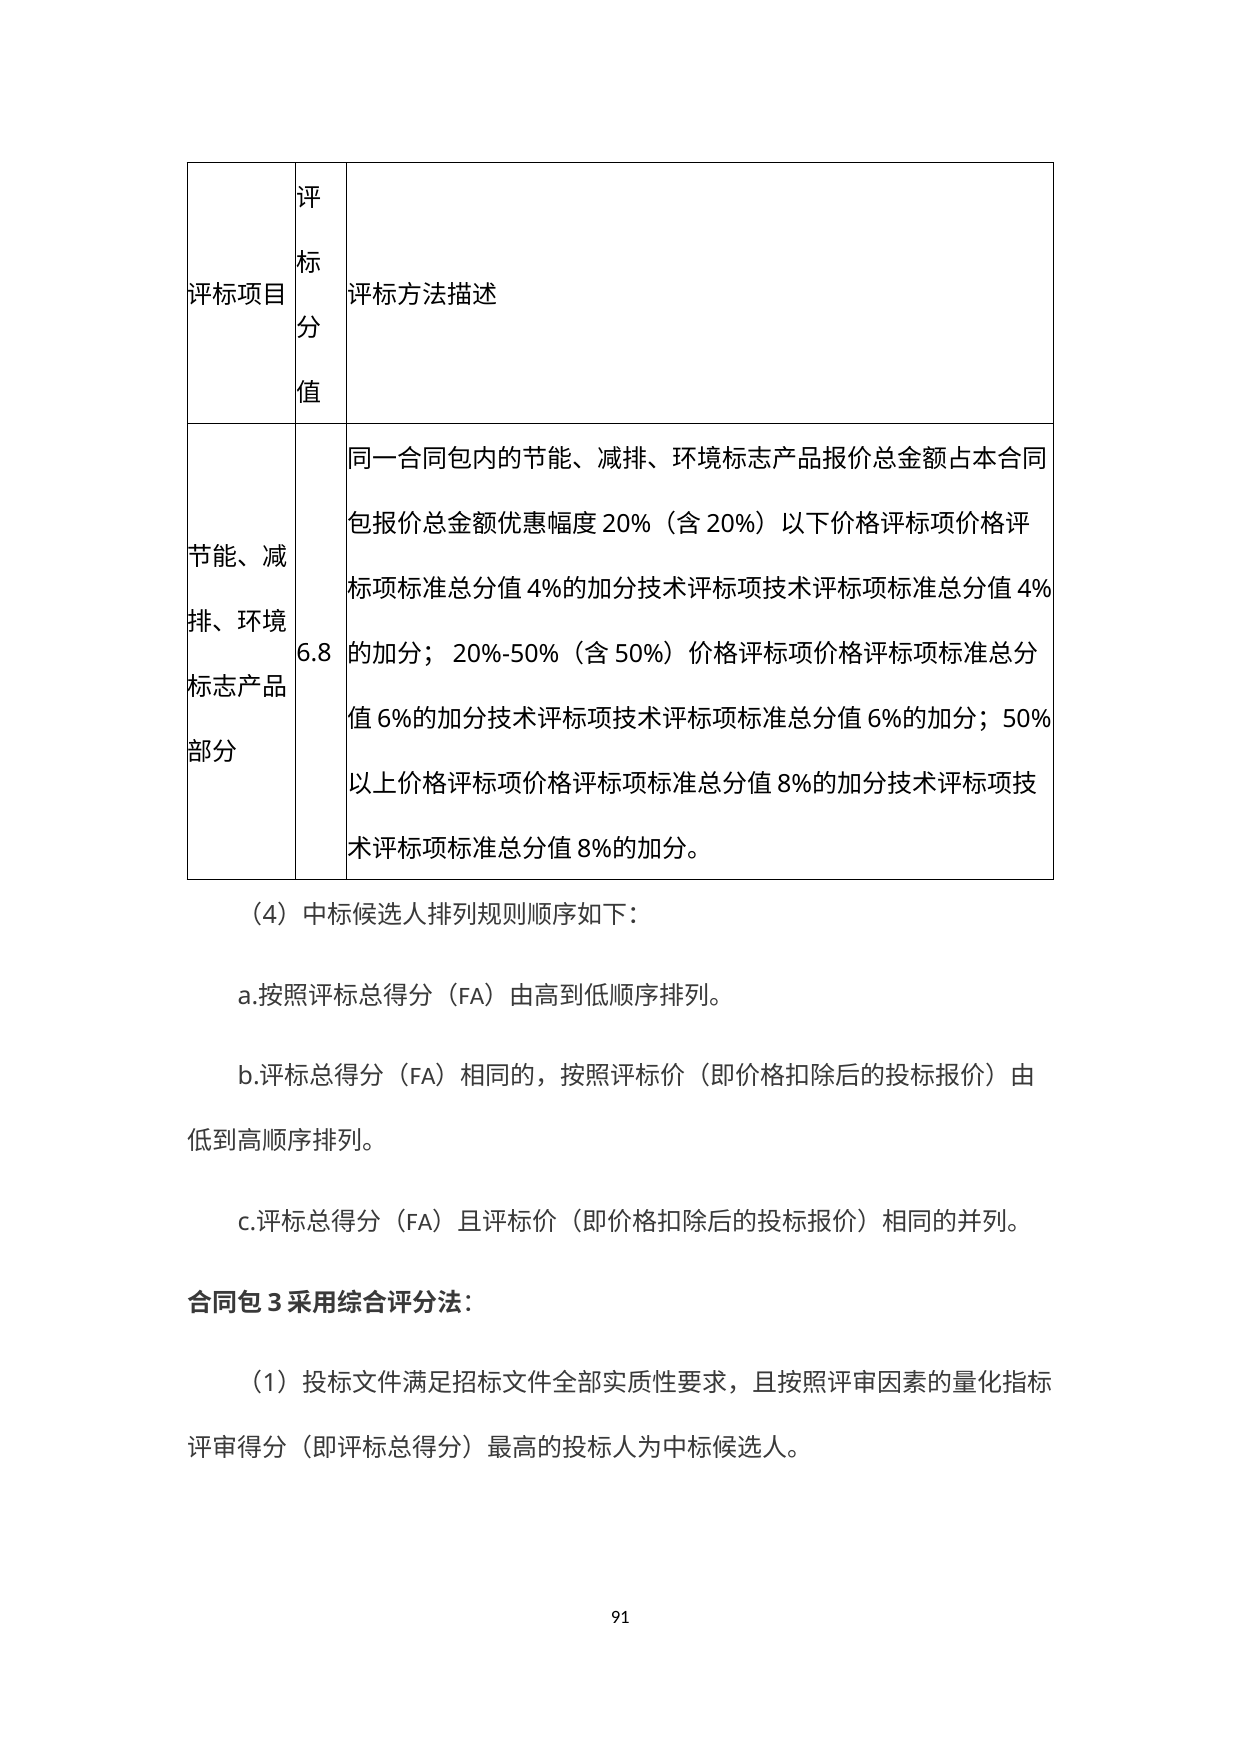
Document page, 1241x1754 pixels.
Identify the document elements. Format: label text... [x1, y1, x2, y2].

table_header 评标分值 [296, 163, 346, 423]
table_cell 节能、减排、环境标志产品部分 [188, 424, 295, 879]
table_cell 同一合同包内的节能、减排、环境标志产品报价总金额占本合同包报价总金额优惠幅度20%（含20%）以下价格评标项价格评标项标准总分值4%的加分技术评标项技术评标项标准总分值4%的加分； 20%-50%（含50%）价格评标项价格评标项标准总分值6%的加分技术评标项技术评标项标准总分值6%的加分；50%以上价格评标项价格评标项标准总分值8%的加分技术评标项技术评标项标准总分值8%的加分。 [347, 424, 1053, 879]
text （1）投标文件满足招标文件全部实质性要求，且按照评审因素的量化指标评审得分（即评标总得分）最高的投标人为中标候选人。 [187, 1348, 1053, 1478]
table_header 评标项目 [188, 163, 295, 423]
table_cell 6.8 [296, 424, 346, 879]
text a.按照评标总得分（FA）由高到低顺序排列。 [187, 961, 1053, 1026]
text （4）中标候选人排列规则顺序如下： [187, 880, 1053, 945]
table_header 评标方法描述 [347, 163, 1053, 423]
text b.评标总得分（FA）相同的，按照评标价（即价格扣除后的投标报价）由低到高顺序排列。 [187, 1041, 1053, 1171]
text 合同包3采用综合评分法： [187, 1268, 1053, 1333]
text c.评标总得分（FA）且评标价（即价格扣除后的投标报价）相同的并列。 [187, 1187, 1053, 1252]
